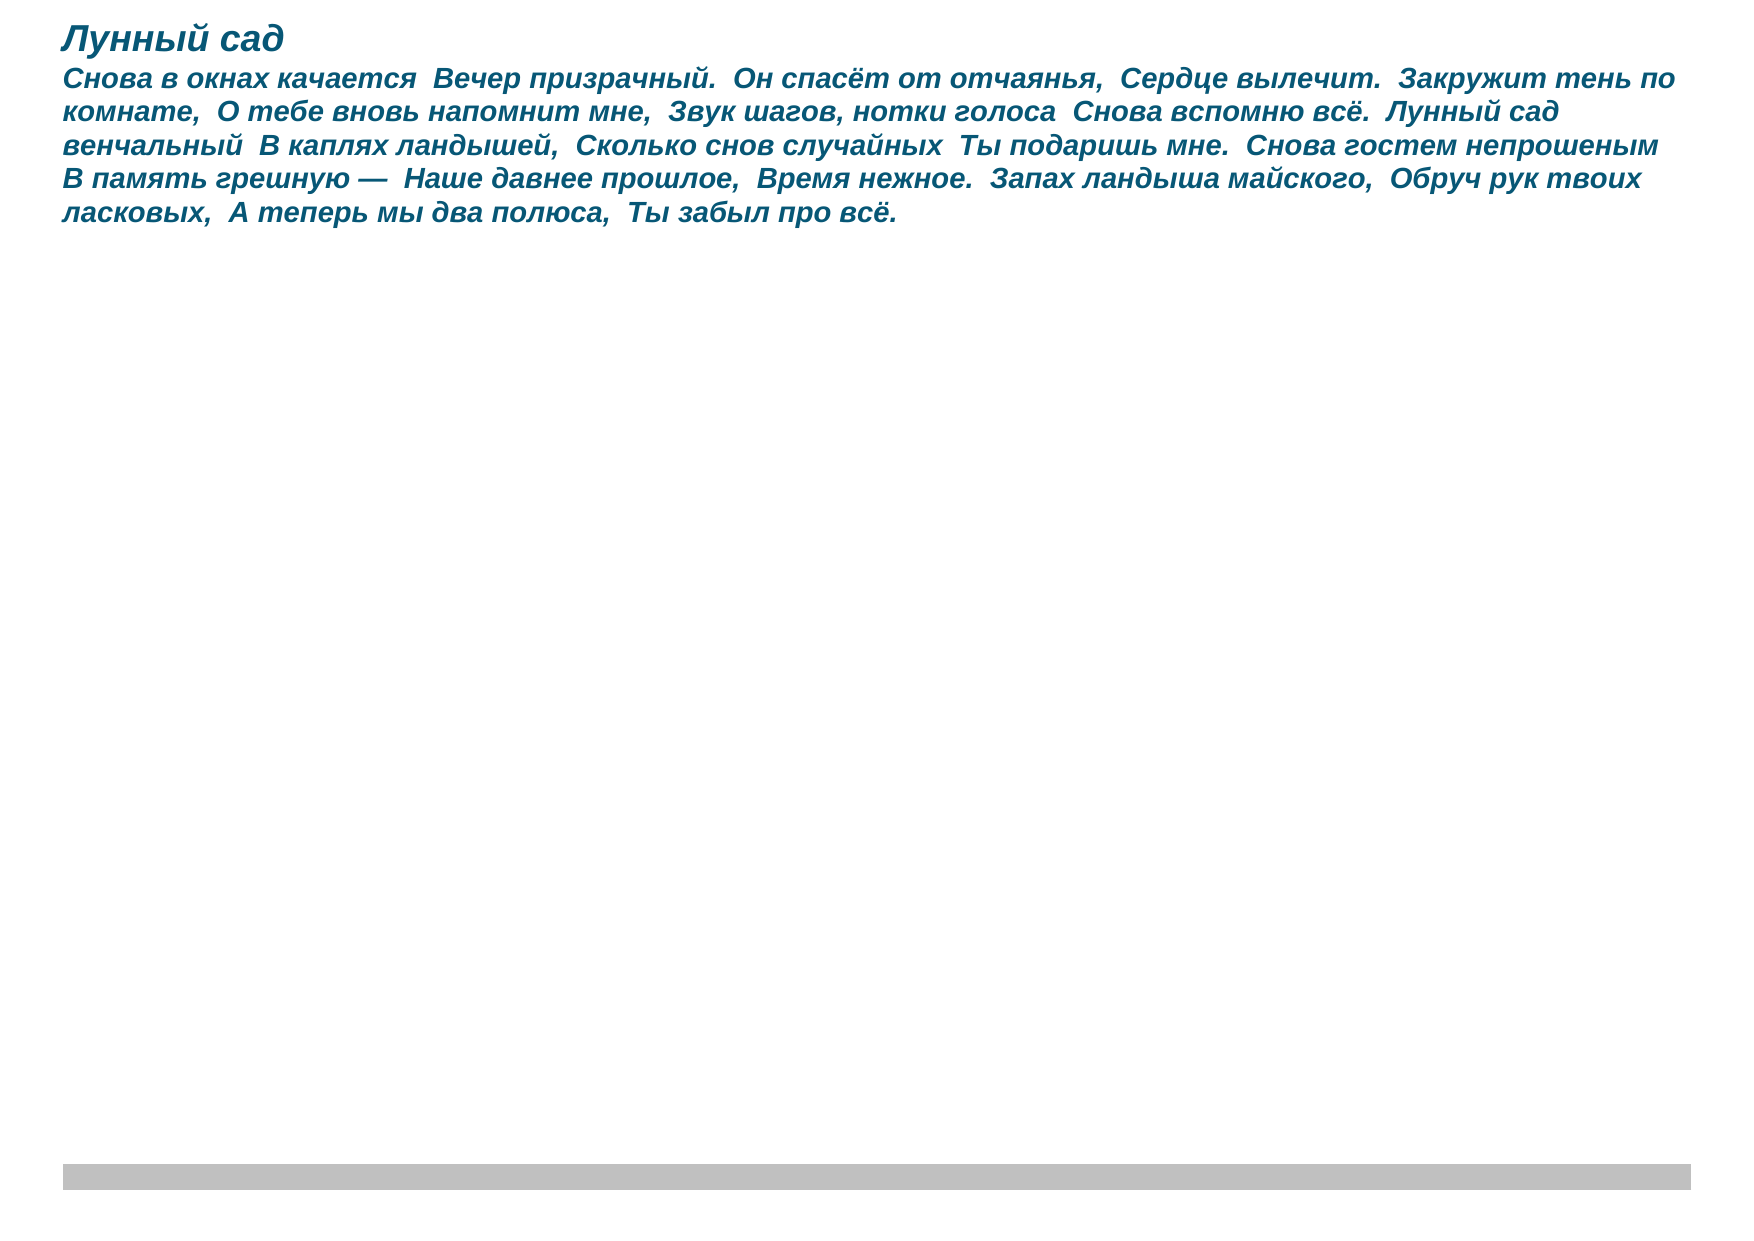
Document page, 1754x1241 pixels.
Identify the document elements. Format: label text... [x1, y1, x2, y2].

text Снова в окнах качается [62, 61, 1691, 228]
subtitle Лунный сад [62, 17, 1691, 60]
